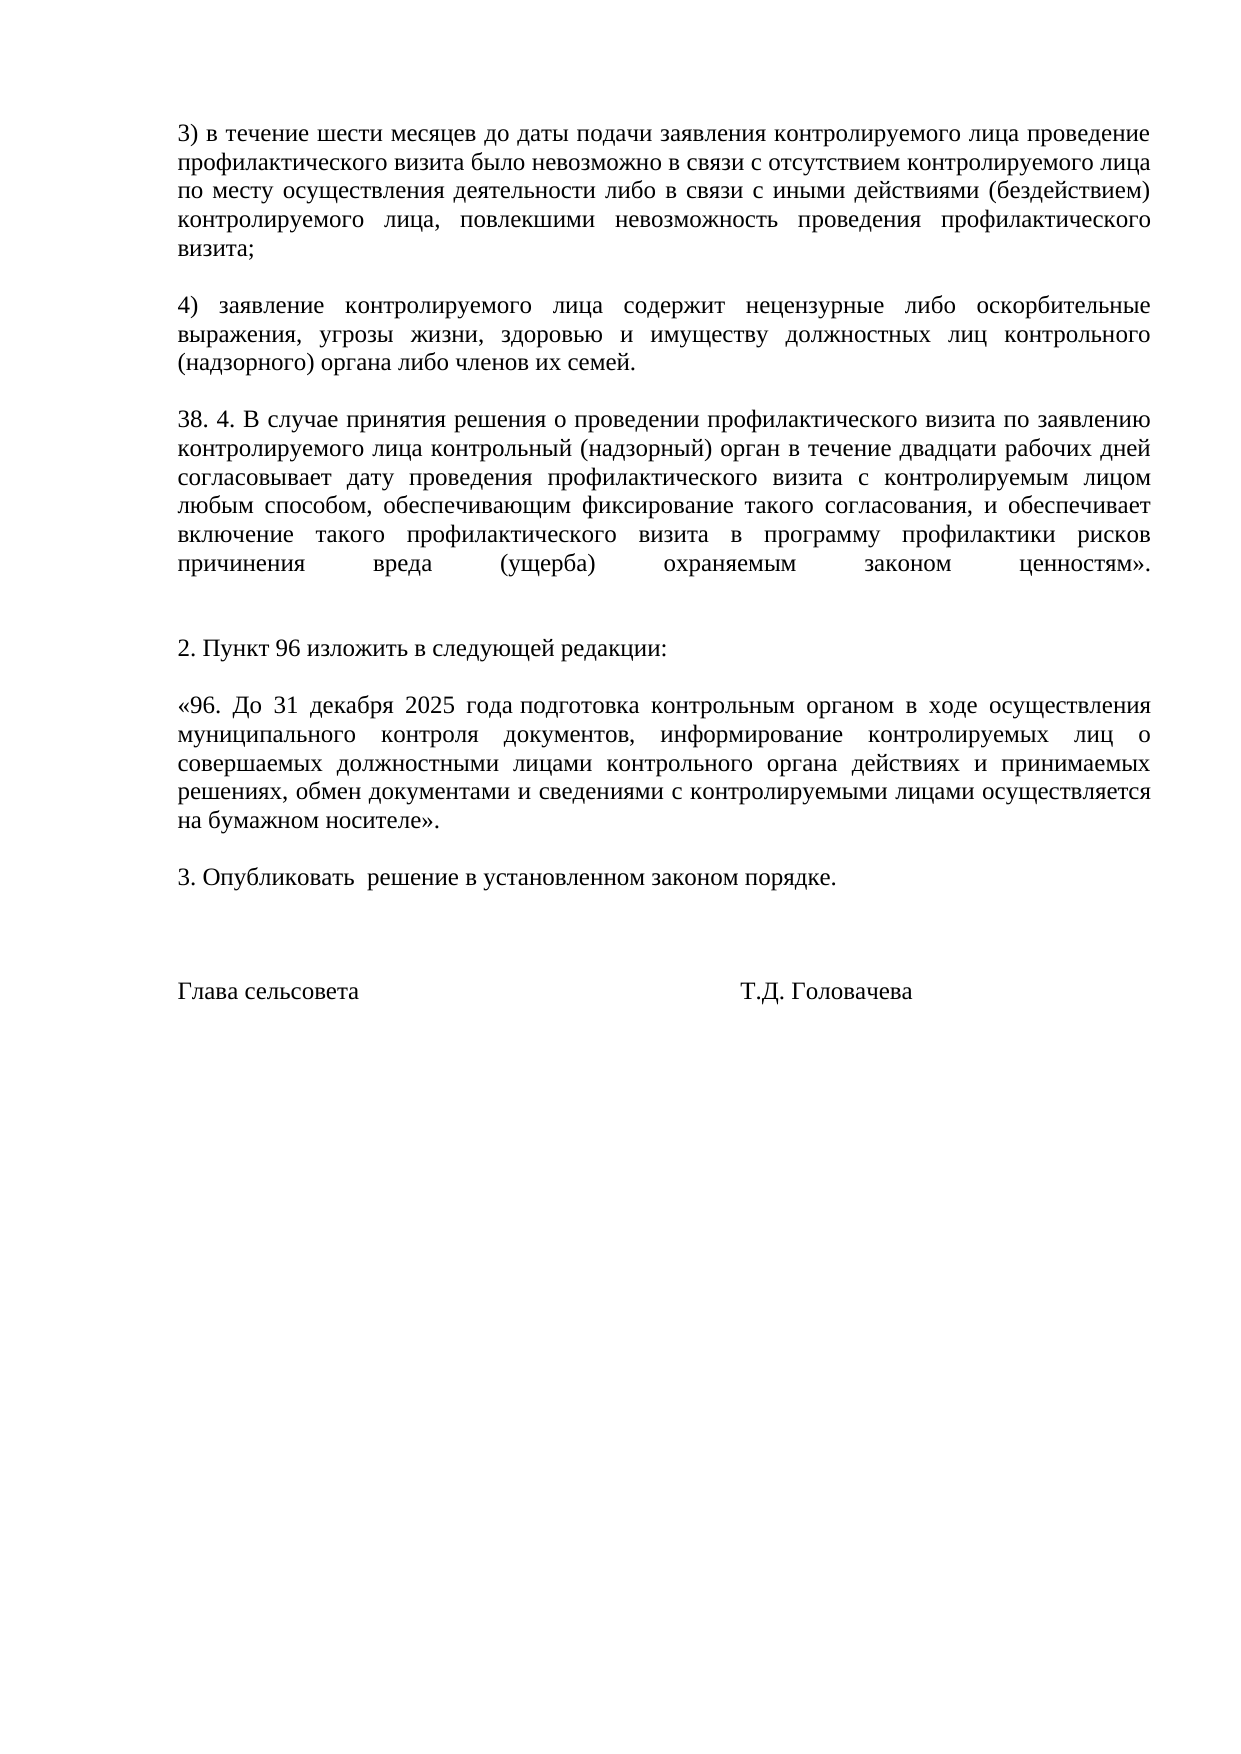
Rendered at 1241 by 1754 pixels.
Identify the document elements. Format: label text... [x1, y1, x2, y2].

text 2. Пункт 96 изложить в следующей редакции: [177, 633, 1152, 662]
text 3) в течение шести месяцев до даты подачи заявления контролируемого лица проведение профилактического визита было невозможно в связи с отсутствием контролируемого лица по месту осуществления деятельности либо в связи с иными действиями (бездействием) контролируемого лица, повлекшими невозможность проведения профилактического визита; [177, 118, 1152, 262]
text «96. До 31 декабря 2025 года подготовка контрольным органом в ходе осуществления муниципального контроля документов, информирование контролируемых лиц о совершаемых должностными лицами контрольного органа действиях и принимаемых решениях, обмен документами и сведениями с контролируемыми лицами осуществляется на бумажном носителе». [177, 690, 1152, 834]
text 4) заявление контролируемого лица содержит нецензурные либо оскорбительные выражения, угрозы жизни, здоровью и имуществу должностных лиц контрольного (надзорного) органа либо членов их семей. [177, 290, 1152, 376]
text 38. 4. В случае принятия решения о проведении профилактического визита по заявлению контролируемого лица контрольный (надзорный) орган в течение двадцати рабочих дней согласовывает дату проведения профилактического визита с контролируемым лицом любым способом, обеспечивающим фиксирование такого согласования, и обеспечивает включение такого профилактического визита в программу профилактики рисков причинения вреда (ущерба) охраняемым законом ценностям». [177, 404, 1152, 605]
text Глава сельсовета Т.Д. Головачева [177, 976, 1152, 1005]
text 3. Опубликовать решение в установленном законом порядке. [177, 862, 1152, 891]
